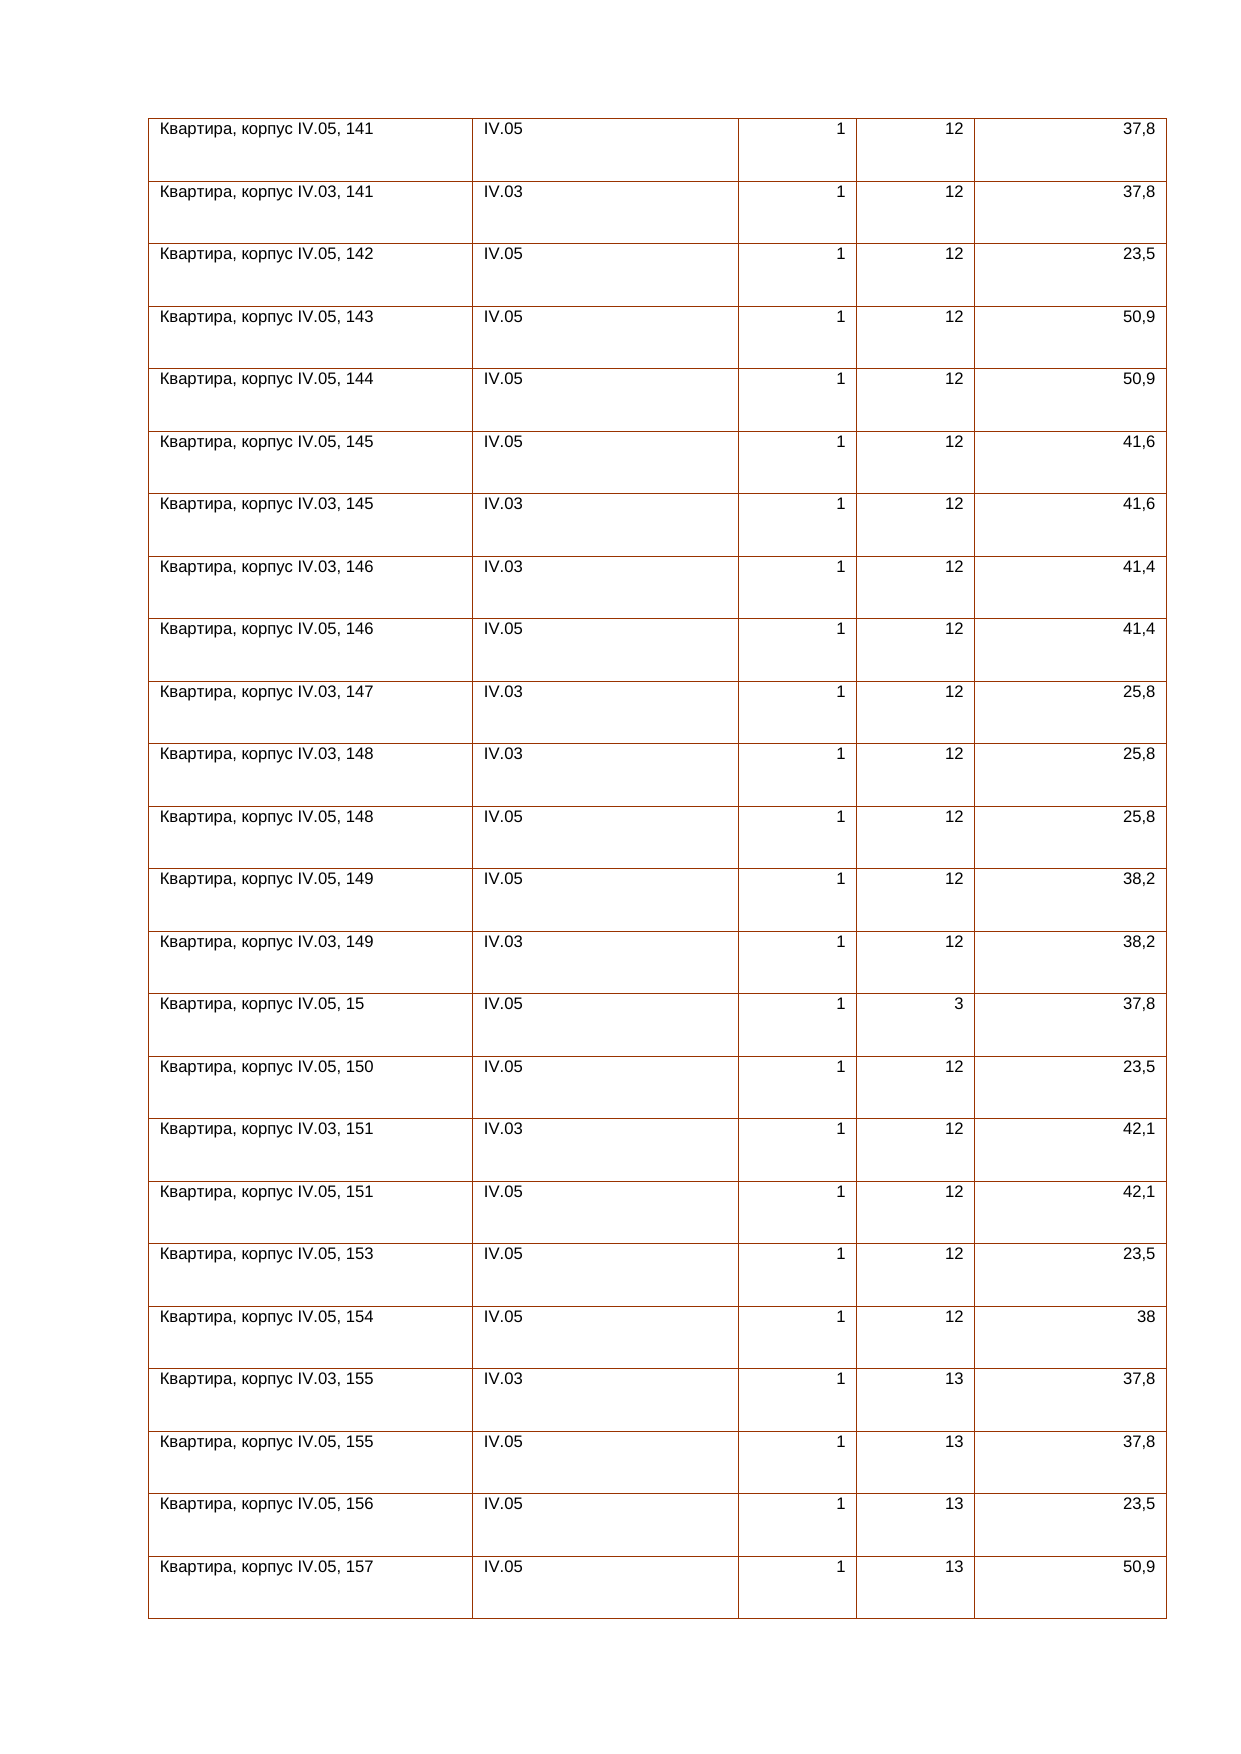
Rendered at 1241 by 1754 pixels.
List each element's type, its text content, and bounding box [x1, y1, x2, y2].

table_cell IV.03 [473, 557, 738, 618]
table_cell 12 [857, 119, 974, 181]
table_cell 42,1 [975, 1119, 1166, 1181]
table_cell IV.05 [473, 1182, 738, 1243]
table_cell 50,9 [975, 369, 1166, 431]
table_cell 12 [857, 1182, 974, 1243]
table_cell 37,8 [975, 994, 1166, 1056]
table_cell 1 [739, 744, 856, 806]
table_cell 12 [857, 369, 974, 431]
table_cell 1 [739, 1057, 856, 1118]
table_cell IV.05 [473, 1244, 738, 1306]
table_cell 1 [739, 869, 856, 931]
table_cell 1 [739, 1369, 856, 1431]
table_cell 1 [739, 244, 856, 306]
table_cell 37,8 [975, 1432, 1166, 1493]
table_cell IV.05 [473, 244, 738, 306]
table_cell IV.05 [473, 994, 738, 1056]
table_cell 1 [739, 119, 856, 181]
table_cell 12 [857, 932, 974, 993]
table_cell IV.05 [473, 432, 738, 493]
table_cell 13 [857, 1432, 974, 1493]
table_cell 12 [857, 744, 974, 806]
table_cell 41,6 [975, 494, 1166, 556]
table_cell Квартира, корпус IV.05, 148 [149, 807, 472, 868]
table_cell 1 [739, 1182, 856, 1243]
table_cell IV.05 [473, 1494, 738, 1556]
table_cell 23,5 [975, 244, 1166, 306]
table_cell Квартира, корпус IV.03, 149 [149, 932, 472, 993]
table_cell Квартира, корпус IV.05, 149 [149, 869, 472, 931]
table_cell Квартира, корпус IV.05, 154 [149, 1307, 472, 1368]
table_cell IV.03 [473, 182, 738, 243]
table_cell Квартира, корпус IV.03, 151 [149, 1119, 472, 1181]
table_cell Квартира, корпус IV.05, 142 [149, 244, 472, 306]
table_cell 1 [739, 682, 856, 743]
table_cell 1 [739, 1557, 856, 1618]
table_cell IV.05 [473, 1432, 738, 1493]
table_cell Квартира, корпус IV.03, 148 [149, 744, 472, 806]
table_cell 12 [857, 1307, 974, 1368]
table_cell 25,8 [975, 744, 1166, 806]
table_cell 41,6 [975, 432, 1166, 493]
table_cell 23,5 [975, 1494, 1166, 1556]
table_cell IV.05 [473, 369, 738, 431]
table_cell 1 [739, 307, 856, 368]
table_cell 12 [857, 807, 974, 868]
table_cell 12 [857, 244, 974, 306]
table_cell IV.05 [473, 869, 738, 931]
table_cell 12 [857, 1057, 974, 1118]
table_cell 37,8 [975, 182, 1166, 243]
table_cell 1 [739, 932, 856, 993]
table_cell Квартира, корпус IV.05, 146 [149, 619, 472, 681]
table_cell 50,9 [975, 1557, 1166, 1618]
table_cell Квартира, корпус IV.05, 143 [149, 307, 472, 368]
table_cell Квартира, корпус IV.03, 155 [149, 1369, 472, 1431]
table_cell 37,8 [975, 119, 1166, 181]
table_cell IV.03 [473, 1119, 738, 1181]
table_cell 41,4 [975, 619, 1166, 681]
table_cell 23,5 [975, 1057, 1166, 1118]
table_cell 1 [739, 1494, 856, 1556]
table_cell 13 [857, 1494, 974, 1556]
table_cell 25,8 [975, 682, 1166, 743]
table_cell 12 [857, 682, 974, 743]
table_cell 12 [857, 494, 974, 556]
table_cell Квартира, корпус IV.05, 153 [149, 1244, 472, 1306]
table_cell Квартира, корпус IV.05, 156 [149, 1494, 472, 1556]
table_cell Квартира, корпус IV.05, 151 [149, 1182, 472, 1243]
table_cell Квартира, корпус IV.03, 147 [149, 682, 472, 743]
table_cell IV.03 [473, 682, 738, 743]
table_cell IV.05 [473, 807, 738, 868]
table_cell Квартира, корпус IV.05, 150 [149, 1057, 472, 1118]
table_cell 50,9 [975, 307, 1166, 368]
table_cell Квартира, корпус IV.05, 145 [149, 432, 472, 493]
table_cell 25,8 [975, 807, 1166, 868]
table_cell 12 [857, 307, 974, 368]
table_cell Квартира, корпус IV.05, 155 [149, 1432, 472, 1493]
table_cell 38,2 [975, 932, 1166, 993]
table_cell 1 [739, 369, 856, 431]
table_cell 12 [857, 619, 974, 681]
table_cell IV.03 [473, 1369, 738, 1431]
table_cell IV.05 [473, 1307, 738, 1368]
table_cell 38,2 [975, 869, 1166, 931]
table_cell 12 [857, 557, 974, 618]
table_cell 1 [739, 1432, 856, 1493]
table_cell 12 [857, 1119, 974, 1181]
table_cell 13 [857, 1557, 974, 1618]
table_cell 37,8 [975, 1369, 1166, 1431]
table_cell 13 [857, 1369, 974, 1431]
table_cell 3 [857, 994, 974, 1056]
table_cell 42,1 [975, 1182, 1166, 1243]
table_cell 1 [739, 1119, 856, 1181]
table_cell 1 [739, 1244, 856, 1306]
table_cell IV.05 [473, 619, 738, 681]
table_cell 1 [739, 994, 856, 1056]
table_cell 1 [739, 494, 856, 556]
table_cell Квартира, корпус IV.05, 141 [149, 119, 472, 181]
table_cell 1 [739, 807, 856, 868]
table_cell 12 [857, 432, 974, 493]
table_cell 23,5 [975, 1244, 1166, 1306]
table_cell 41,4 [975, 557, 1166, 618]
table_cell Квартира, корпус IV.05, 15 [149, 994, 472, 1056]
table_cell Квартира, корпус IV.03, 145 [149, 494, 472, 556]
table_cell Квартира, корпус IV.05, 157 [149, 1557, 472, 1618]
table_cell 1 [739, 432, 856, 493]
table_cell 1 [739, 619, 856, 681]
table_cell 1 [739, 557, 856, 618]
table_cell IV.03 [473, 744, 738, 806]
table_cell Квартира, корпус IV.03, 141 [149, 182, 472, 243]
table_cell 12 [857, 869, 974, 931]
table_cell 12 [857, 182, 974, 243]
table_cell Квартира, корпус IV.03, 146 [149, 557, 472, 618]
table_cell IV.03 [473, 494, 738, 556]
table_cell 38 [975, 1307, 1166, 1368]
table_cell IV.05 [473, 119, 738, 181]
table_cell Квартира, корпус IV.05, 144 [149, 369, 472, 431]
table_cell IV.05 [473, 1057, 738, 1118]
table_cell IV.05 [473, 307, 738, 368]
table_cell 1 [739, 182, 856, 243]
table_cell IV.03 [473, 932, 738, 993]
table_cell IV.05 [473, 1557, 738, 1618]
table_cell 1 [739, 1307, 856, 1368]
table_cell 12 [857, 1244, 974, 1306]
